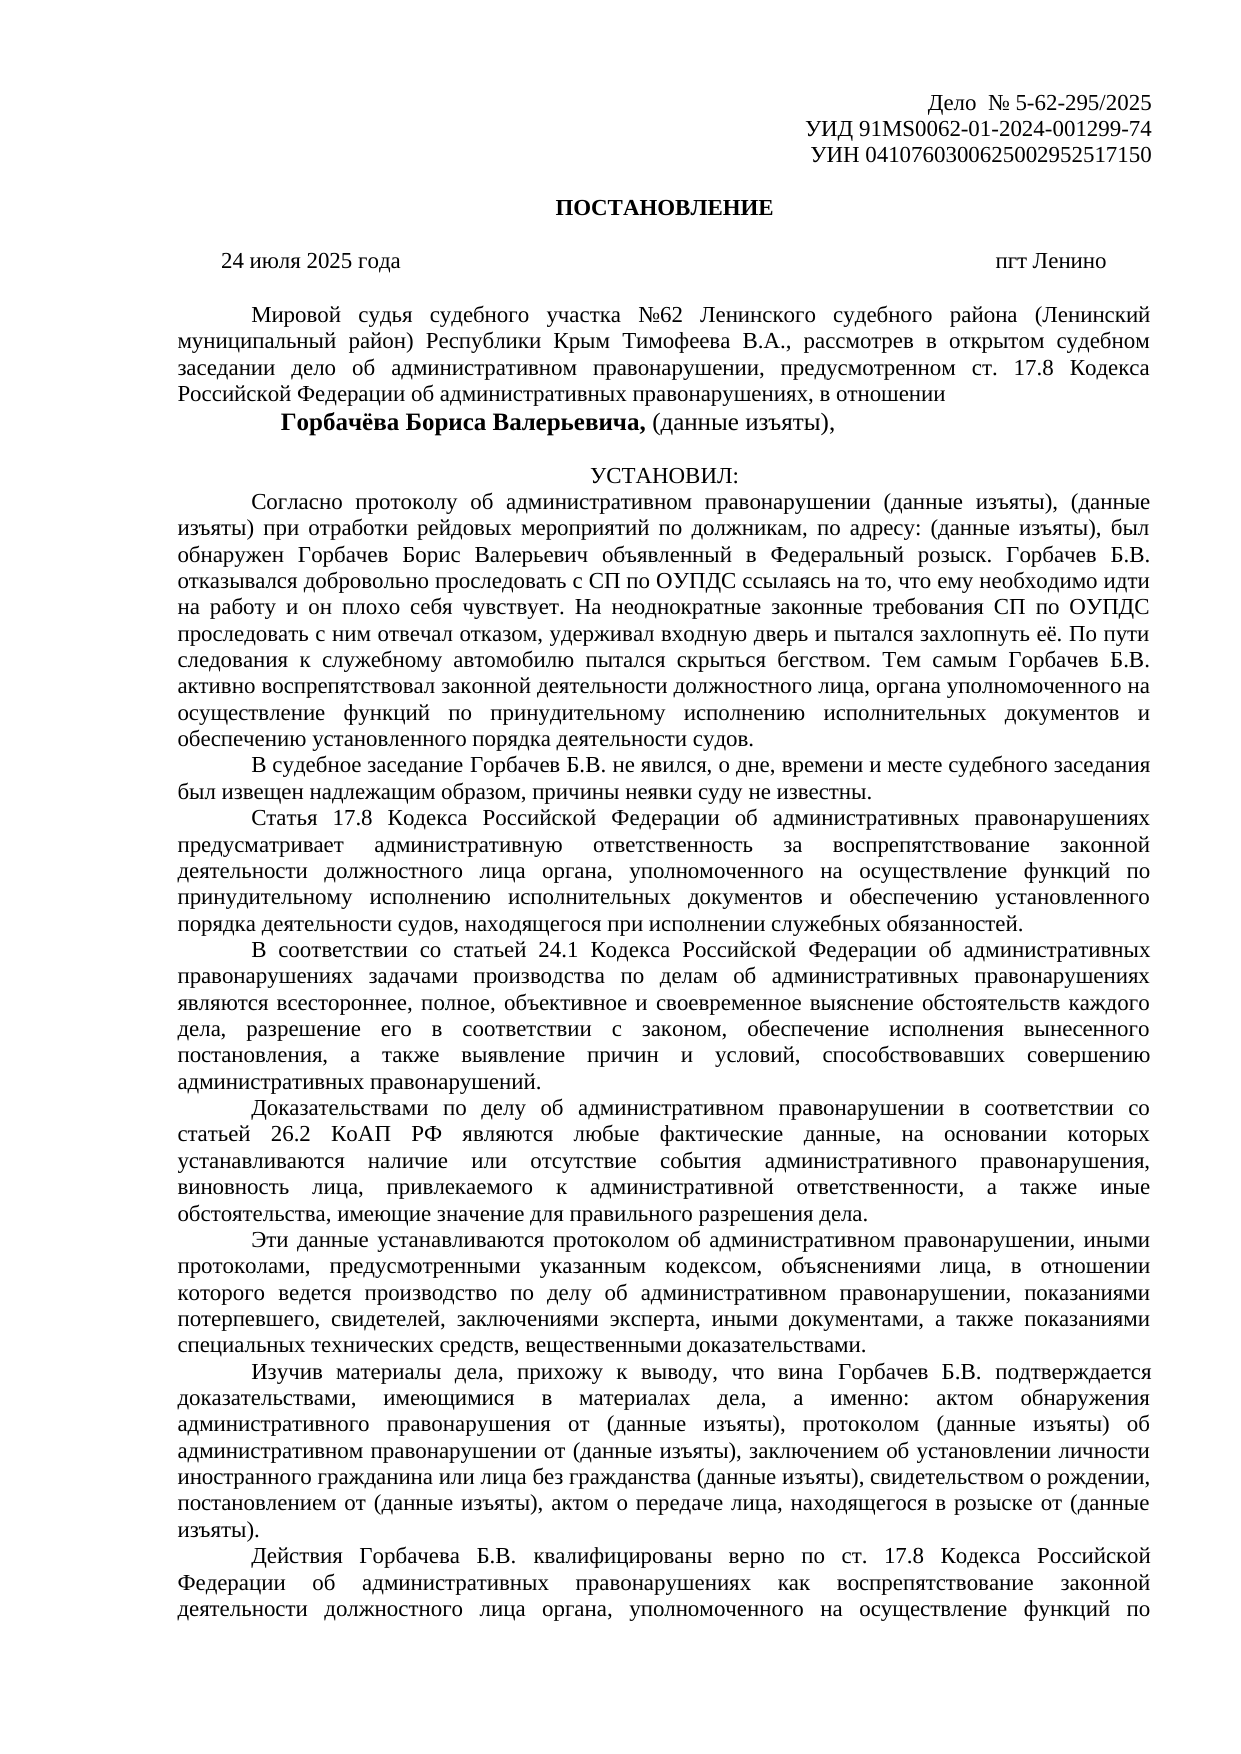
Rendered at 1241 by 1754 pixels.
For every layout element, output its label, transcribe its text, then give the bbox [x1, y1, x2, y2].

text 24 июля 2025 года пгт Ленино [177, 247, 1152, 273]
text Дело № 5-62-295/2025 [177, 89, 1152, 115]
text Доказательствами по делу об административном правонарушении в соответствии со статьей 26.2 КоАП РФ являются любые фактические данные, на основании которых устанавливаются наличие или отсутствие события административного правонарушения, виновность лица, привлекаемого к административной ответственности, а также иные обстоятельства, имеющие значение для правильного разрешения дела. [177, 1094, 1152, 1226]
text Эти данные устанавливаются протоколом об административном правонарушении, иными протоколами, предусмотренными указанным кодексом, объяснениями лица, в отношении которого ведется производство по делу об административном правонарушении, показаниями потерпевшего, свидетелей, заключениями эксперта, иными документами, а также показаниями специальных технических средств, вещественными доказательствами. [177, 1226, 1152, 1358]
text Согласно протоколу об административном правонарушении (данные изъяты), (данные изъяты) при отработки рейдовых мероприятий по должникам, по адресу: (данные изъяты), был обнаружен Горбачев Борис Валерьевич объявленный в Федеральный розыск. Горбачев Б.В. отказывался добровольно проследовать с СП по ОУПДС ссылаясь на то, что ему необходимо идти на работу и он плохо себя чувствует. На неоднократные законные требования СП по ОУПДС проследовать с ним отвечал отказом, удерживал входную дверь и пытался захлопнуть её. По пути следования к служебному автомобилю пытался скрыться бегством. Тем самым Горбачев Б.В. активно воспрепятствовал законной деятельности должностного лица, органа уполномоченного на осуществление функций по принудительному исполнению исполнительных документов и обеспечению установленного порядка деятельности судов. [177, 488, 1152, 752]
text В соответствии со статьей 24.1 Кодекса Российской Федерации об административных правонарушениях задачами производства по делам об административных правонарушениях являются всестороннее, полное, объективное и своевременное выяснение обстоятельств каждого дела, разрешение его в соответствии с законом, обеспечение исполнения вынесенного постановления, а также выявление причин и условий, способствовавших совершению административных правонарушений. [177, 936, 1152, 1094]
text УИН 0410760300625002952517150 [177, 141, 1152, 168]
text Статья 17.8 Кодекса Российской Федерации об административных правонарушениях предусматривает административную ответственность за воспрепятствование законной деятельности должностного лица органа, уполномоченного на осуществление функций по принудительному исполнению исполнительных документов и обеспечению установленного порядка деятельности судов, находящегося при исполнении служебных обязанностей. [177, 804, 1152, 936]
text Изучив материалы дела, прихожу к выводу, что вина Горбачев Б.В. подтверждается доказательствами, имеющимися в материалах дела, а именно: актом обнаружения административного правонарушения от (данные изъяты), протоколом (данные изъяты) об административном правонарушении от (данные изъяты), заключением об установлении личности иностранного гражданина или лица без гражданства (данные изъяты), свидетельством о рождении, постановлением от (данные изъяты), актом о передаче лица, находящегося в розыске от (данные изъяты). [177, 1358, 1152, 1542]
text Горбачёва Бориса Валерьевича, (данные изъяты), [281, 407, 1152, 435]
text ПОСТАНОВЛЕНИЕ [177, 194, 1152, 220]
text Мировой судья судебного участка №62 Ленинского судебного района (Ленинский муниципальный район) Республики Крым Тимофеева В.А., рассмотрев в открытом судебном заседании дело об административном правонарушении, предусмотренном ст. 17.8 Кодекса Российской Федерации об административных правонарушениях, в отношении [177, 301, 1152, 407]
text В судебное заседание Горбачев Б.В. не явился, о дне, времени и месте судебного заседания был извещен надлежащим образом, причины неявки суду не известны. [177, 752, 1152, 804]
text УСТАНОВИЛ: [177, 462, 1152, 488]
text УИД 91MS0062-01-2024-001299-74 [177, 115, 1152, 141]
